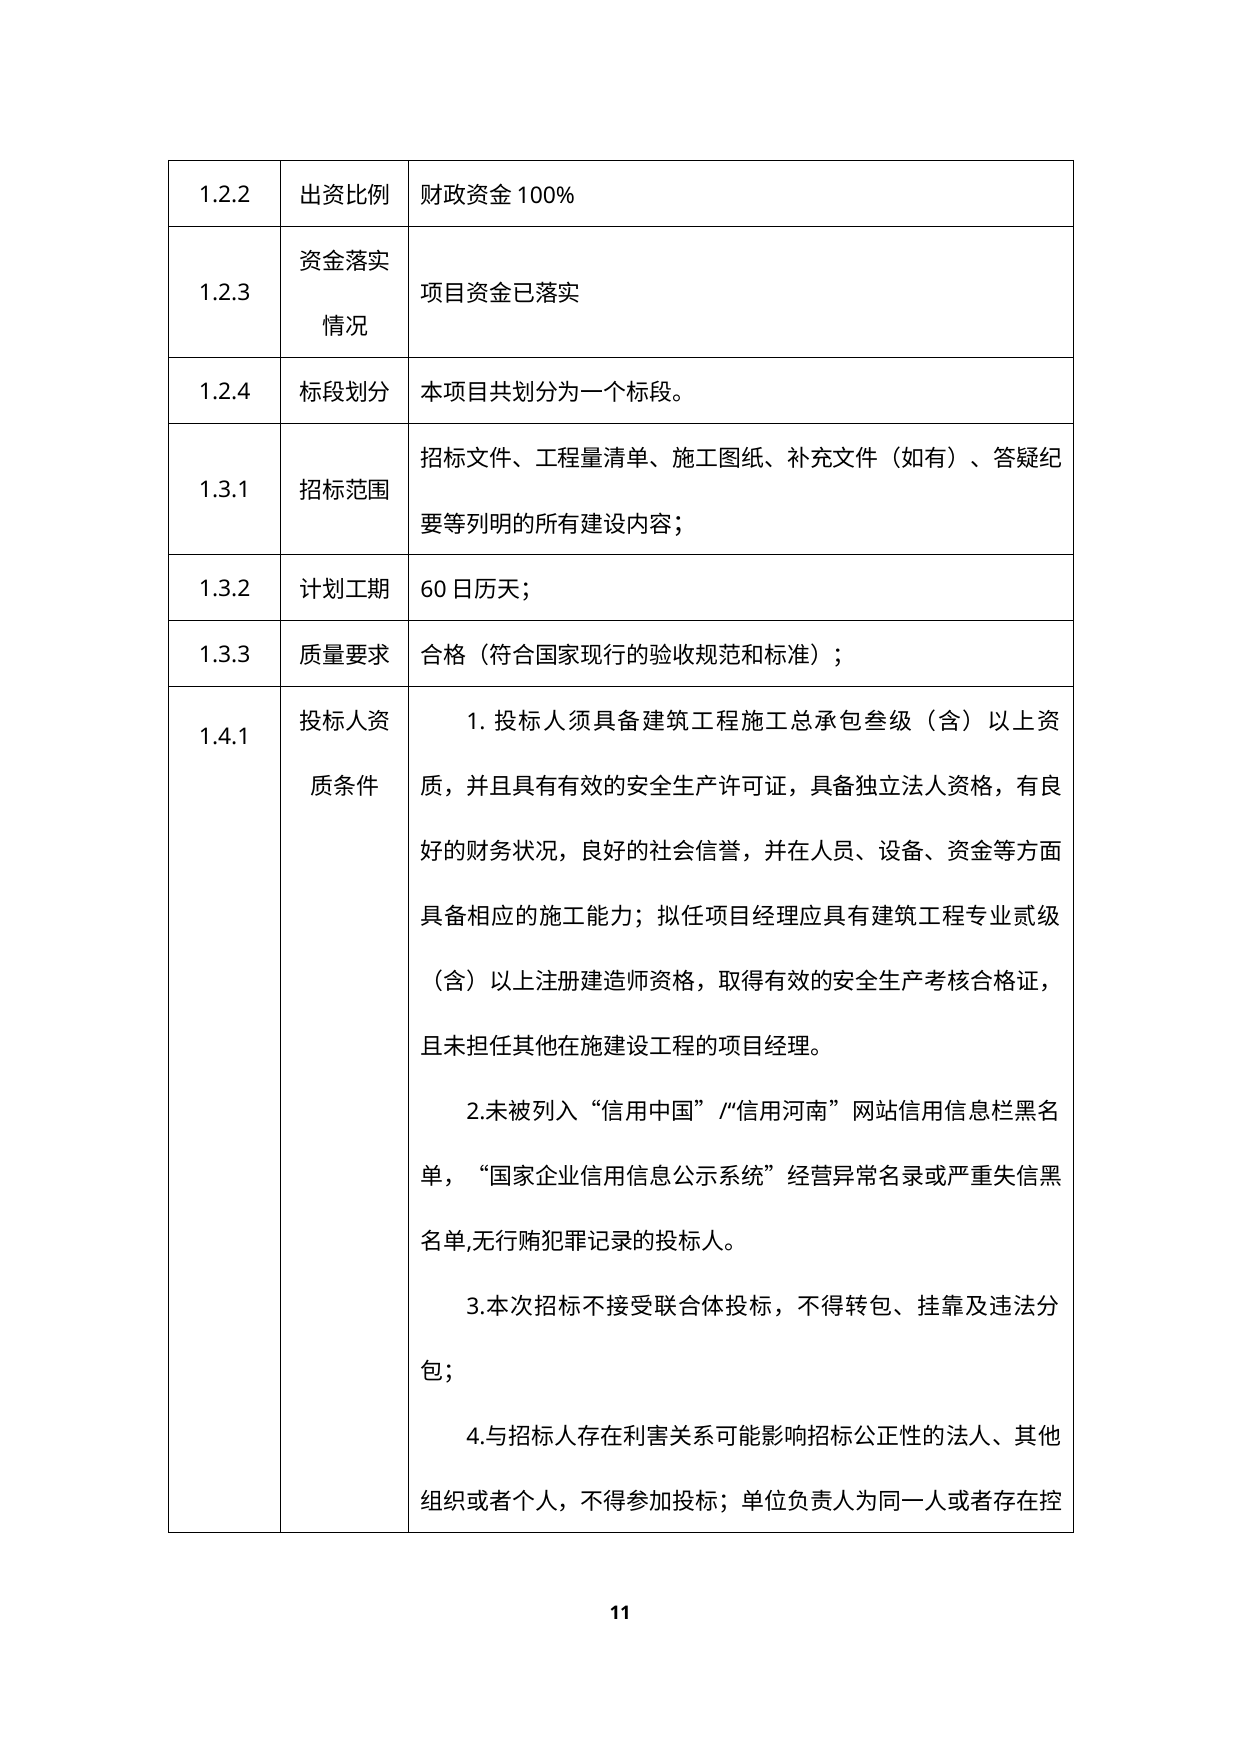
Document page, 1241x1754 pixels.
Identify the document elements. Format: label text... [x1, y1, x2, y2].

table_cell 本项目共划分为一个标段。 [409, 358, 1073, 423]
table_cell 1.3.2 [169, 555, 280, 620]
table_cell 1.3.3 [169, 621, 280, 686]
table_cell 60日历天； [409, 555, 1073, 620]
table_cell 质量要求 [281, 621, 408, 686]
table_cell 资金落实情况 [281, 227, 408, 357]
table_cell 1.4.1 [169, 687, 280, 1532]
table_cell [409, 687, 1073, 1532]
table_cell 1.2.2 [169, 161, 280, 226]
table_cell 1.3.1 [169, 424, 280, 554]
table_cell 项目资金已落实 [409, 227, 1073, 357]
table_cell 1.2.4 [169, 358, 280, 423]
table_cell 合格（符合国家现行的验收规范和标准）； [409, 621, 1073, 686]
table_cell 计划工期 [281, 555, 408, 620]
table_cell 1.2.3 [169, 227, 280, 357]
table_cell 招标文件、工程量清单、施工图纸、补充文件（如有）、答疑纪要等列明的所有建设内容； [409, 424, 1073, 554]
table_cell 财政资金100% [409, 161, 1073, 226]
table_cell 出资比例 [281, 161, 408, 226]
table_cell 标段划分 [281, 358, 408, 423]
table_cell 招标范围 [281, 424, 408, 554]
table_cell 投标人资质条件 [281, 687, 408, 1532]
